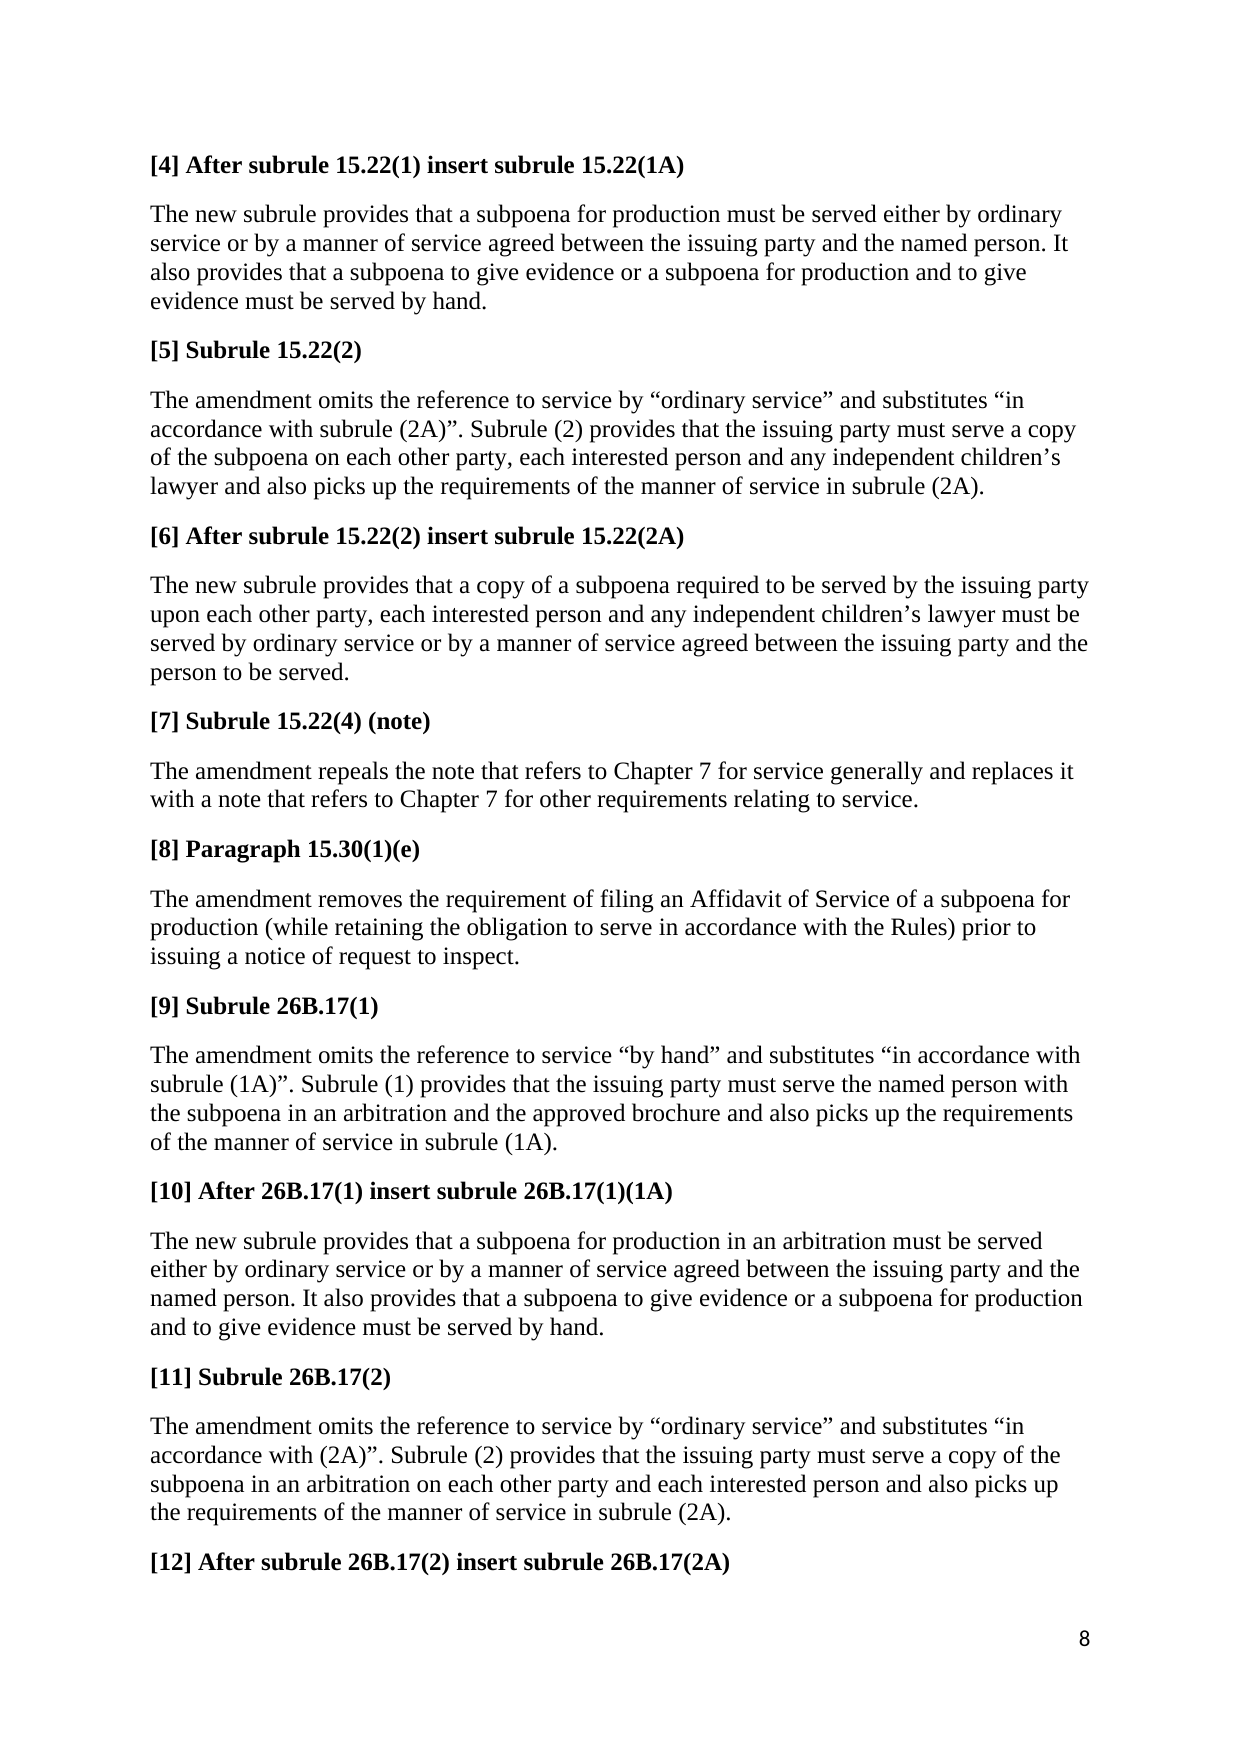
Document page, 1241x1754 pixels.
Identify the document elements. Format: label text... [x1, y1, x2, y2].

text The amendment omits the reference to service “by hand” and substitutes “in accordance with subrule (1A)”. Subrule (1) provides that the issuing party must serve the named person with the subpoena in an arbitration and the approved brochure and also picks up the requirements of the manner of service in subrule (1A). [150, 1040, 1090, 1155]
text The amendment omits the reference to service by “ordinary service” and substitutes “in accordance with subrule (2A)”. Subrule (2) provides that the issuing party must serve a copy of the subpoena on each other party, each interested person and any independent children’s lawyer and also picks up the requirements of the manner of service in subrule (2A). [150, 385, 1090, 500]
text The amendment removes the requirement of filing an Affidavit of Service of a subpoena for production (while retaining the obligation to serve in accordance with the Rules) prior to issuing a notice of request to inspect. [150, 884, 1090, 970]
text [7] Subrule 15.22(4) (note) [150, 706, 1090, 735]
text The new subrule provides that a copy of a subpoena required to be served by the issuing party upon each other party, each interested person and any independent children’s lawyer must be served by ordinary service or by a manner of service agreed between the issuing party and the person to be served. [150, 570, 1090, 685]
text The new subrule provides that a subpoena for production in an arbitration must be served either by ordinary service or by a manner of service agreed between the issuing party and the named person. It also provides that a subpoena to give evidence or a subpoena for production and to give evidence must be served by hand. [150, 1226, 1090, 1341]
text The new subrule provides that a subpoena for production must be served either by ordinary service or by a manner of service agreed between the issuing party and the named person. It also provides that a subpoena to give evidence or a subpoena for production and to give evidence must be served by hand. [150, 199, 1090, 314]
text The amendment omits the reference to service by “ordinary service” and substitutes “in accordance with (2A)”. Subrule (2) provides that the issuing party must serve a copy of the subpoena in an arbitration on each other party and each interested person and also picks up the requirements of the manner of service in subrule (2A). [150, 1411, 1090, 1526]
text [4] After subrule 15.22(1) insert subrule 15.22(1A) [150, 150, 1090, 179]
text [9] Subrule 26B.17(1) [150, 991, 1090, 1019]
text [5] Subrule 15.22(2) [150, 335, 1090, 364]
text [11] Subrule 26B.17(2) [150, 1362, 1090, 1390]
text [10] After 26B.17(1) insert subrule 26B.17(1)(1A) [150, 1176, 1090, 1205]
text The amendment repeals the note that refers to Chapter 7 for service generally and replaces it with a note that refers to Chapter 7 for other requirements relating to service. [150, 756, 1090, 813]
text [12] After subrule 26B.17(2) insert subrule 26B.17(2A) [150, 1547, 1090, 1576]
text [8] Paragraph 15.30(1)(e) [150, 834, 1090, 863]
text [6] After subrule 15.22(2) insert subrule 15.22(2A) [150, 521, 1090, 549]
